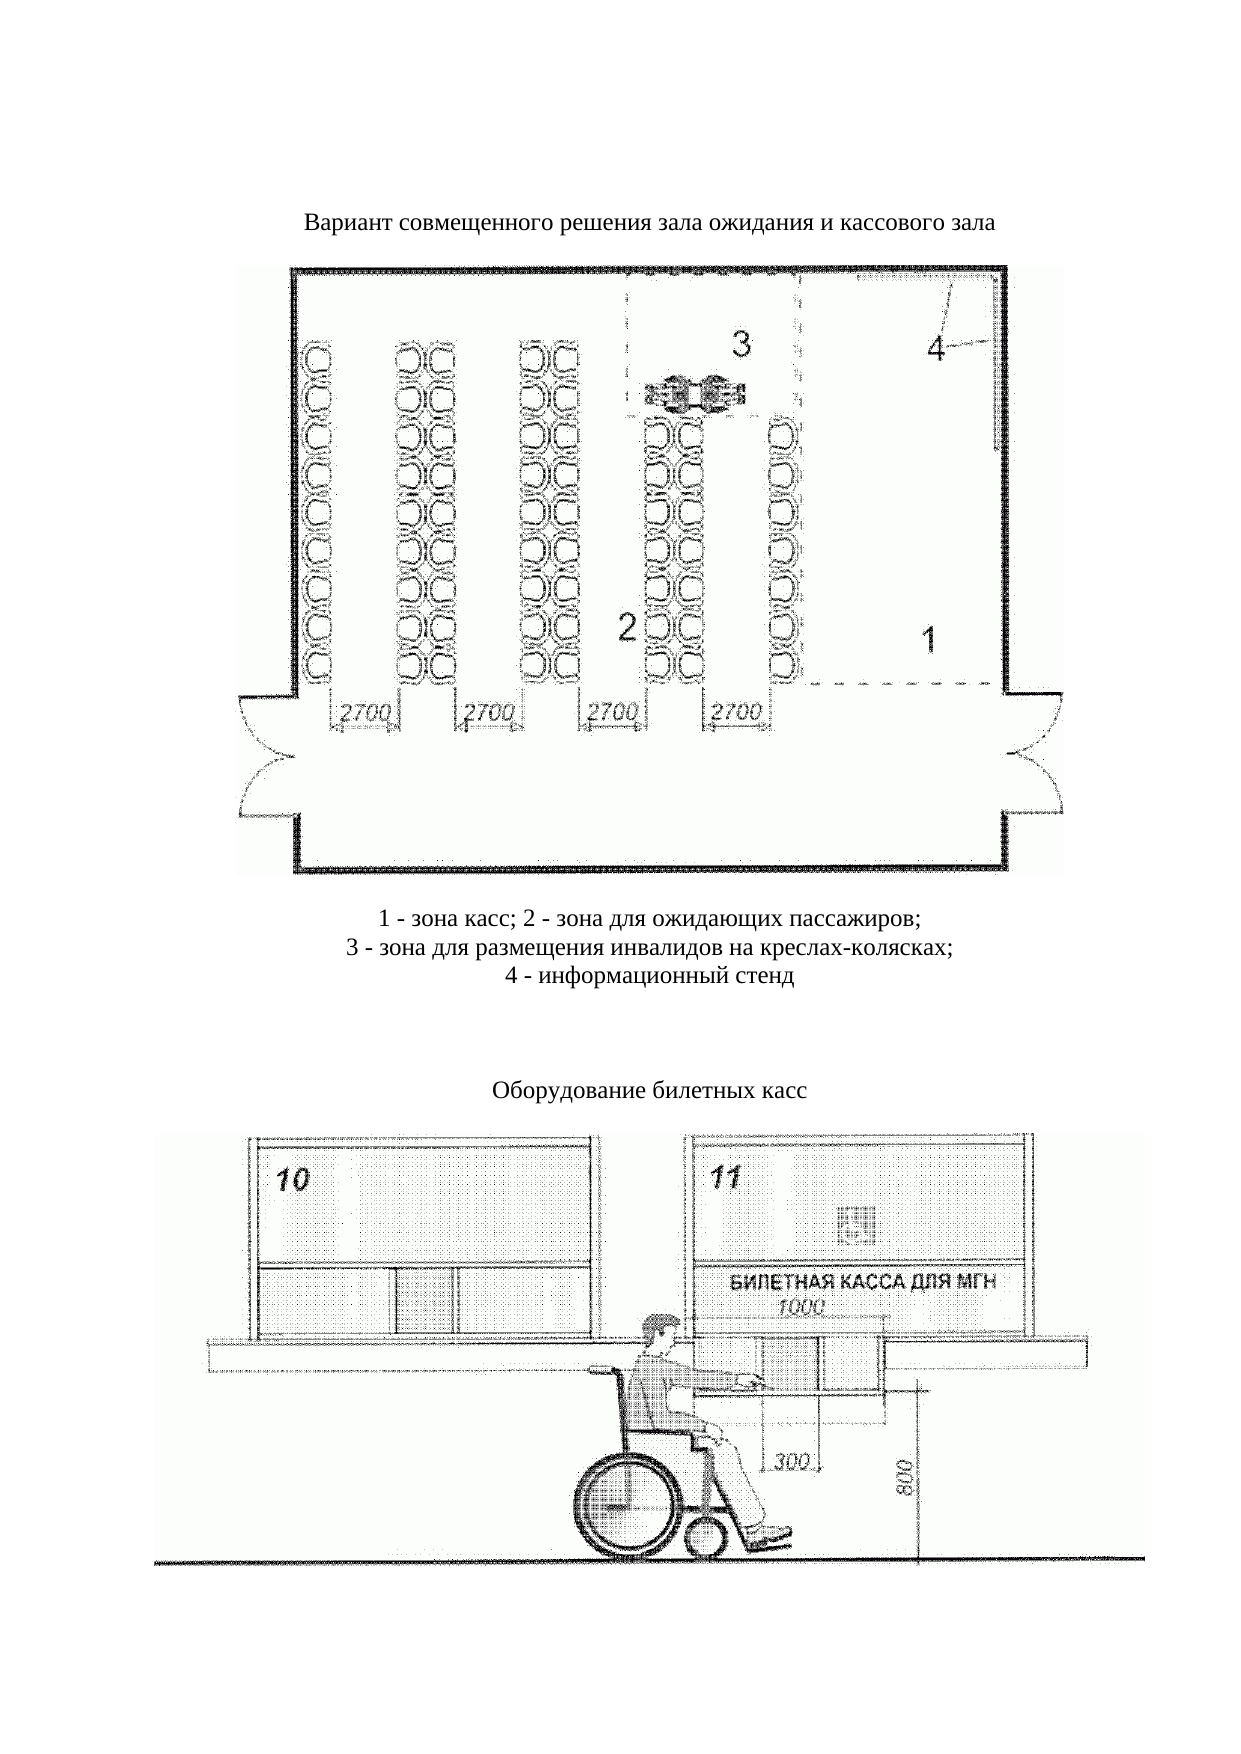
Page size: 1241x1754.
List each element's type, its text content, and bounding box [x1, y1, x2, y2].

text Вариант совмещенного решения зала ожидания и кассового зала [118, 207, 1181, 236]
text Оборудование билетных касс [118, 1076, 1181, 1104]
picture [235, 265, 1064, 875]
text 4 - информационный стенд [118, 961, 1181, 989]
text 1 - зона касс; 2 - зона для ожидающих пассажиров; [118, 903, 1181, 932]
picture [154, 1133, 1145, 1566]
text 3 - зона для размещения инвалидов на креслах-колясках; [118, 932, 1181, 961]
